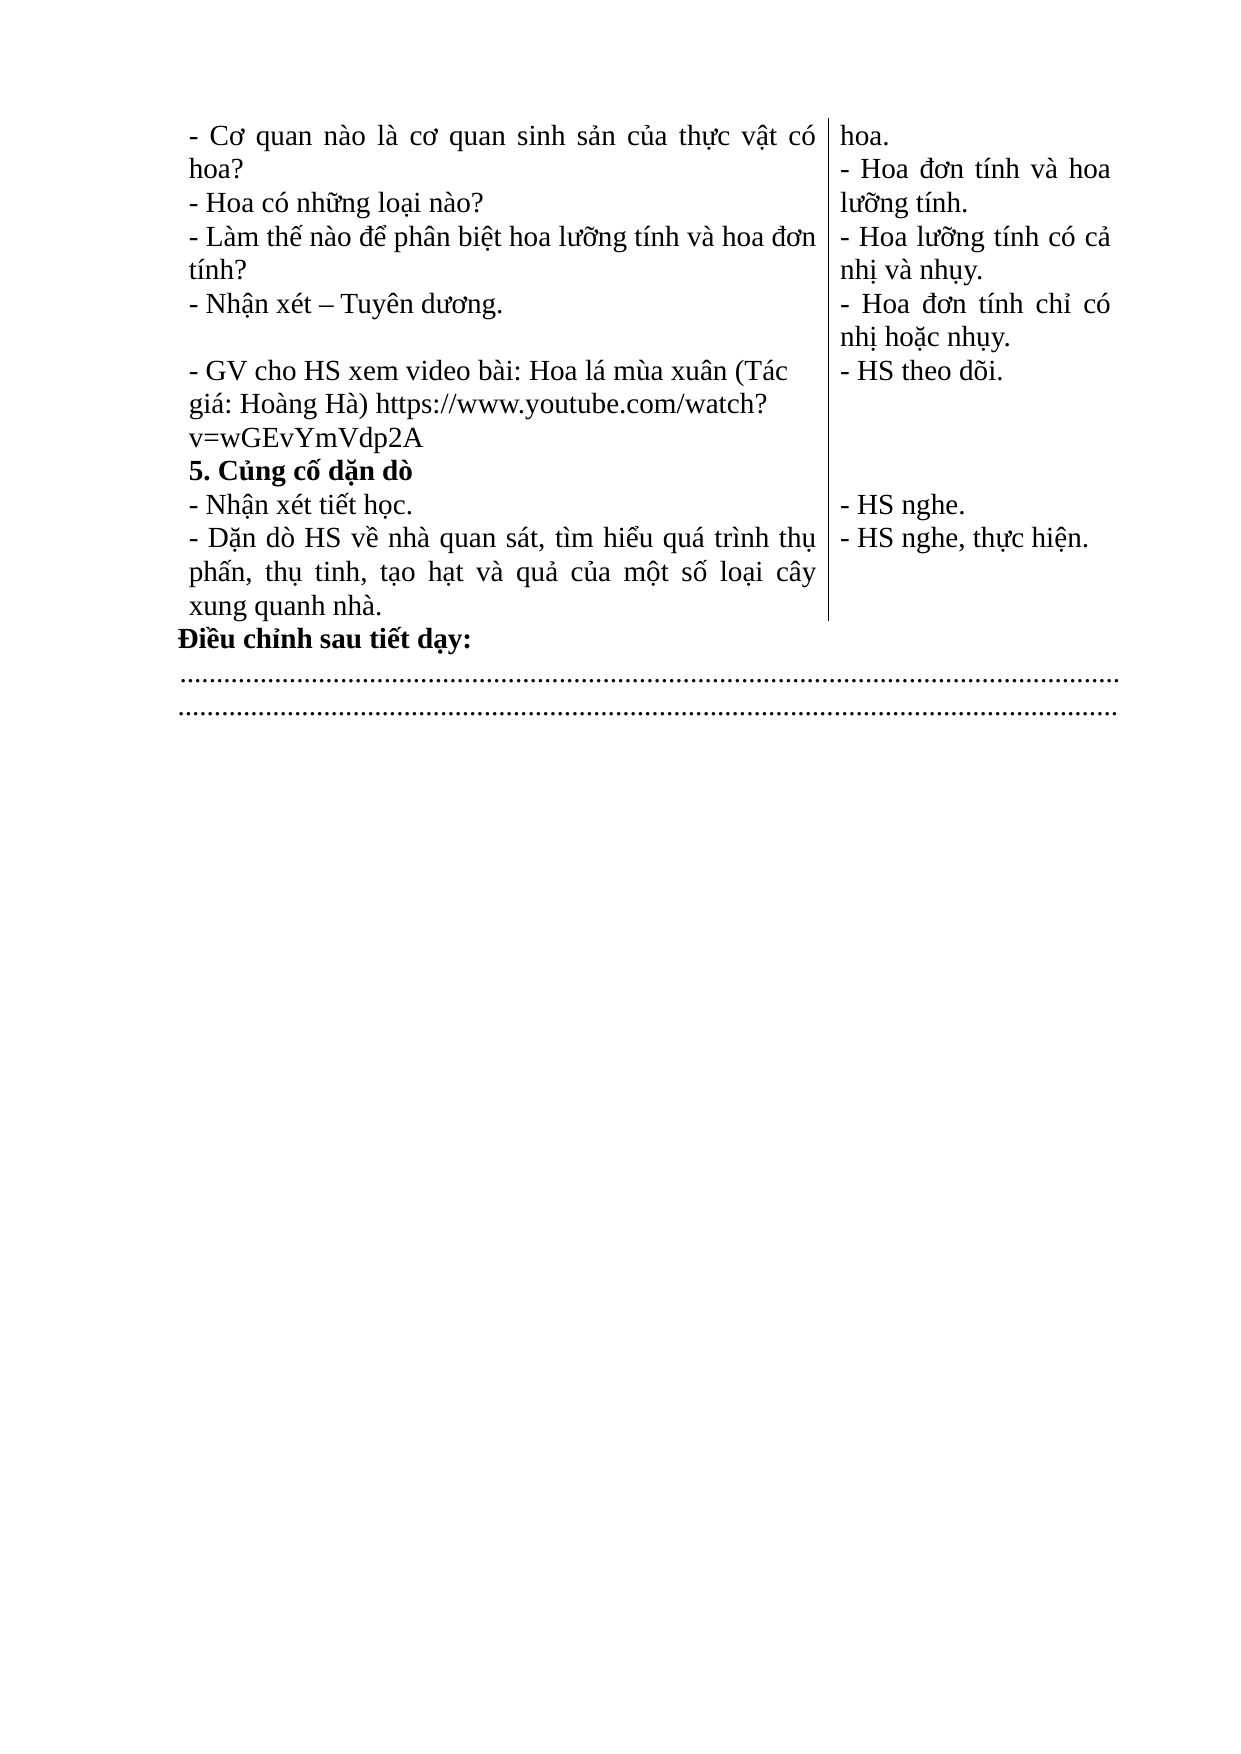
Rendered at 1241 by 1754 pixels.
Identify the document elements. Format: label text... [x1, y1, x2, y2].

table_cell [177, 118, 828, 621]
text Điều chỉnh sau tiết dạy: [177, 621, 1122, 655]
text ................................................................................................................................. [177, 655, 1122, 688]
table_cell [829, 118, 1122, 621]
text ................................................................................................................................. [177, 688, 1122, 722]
